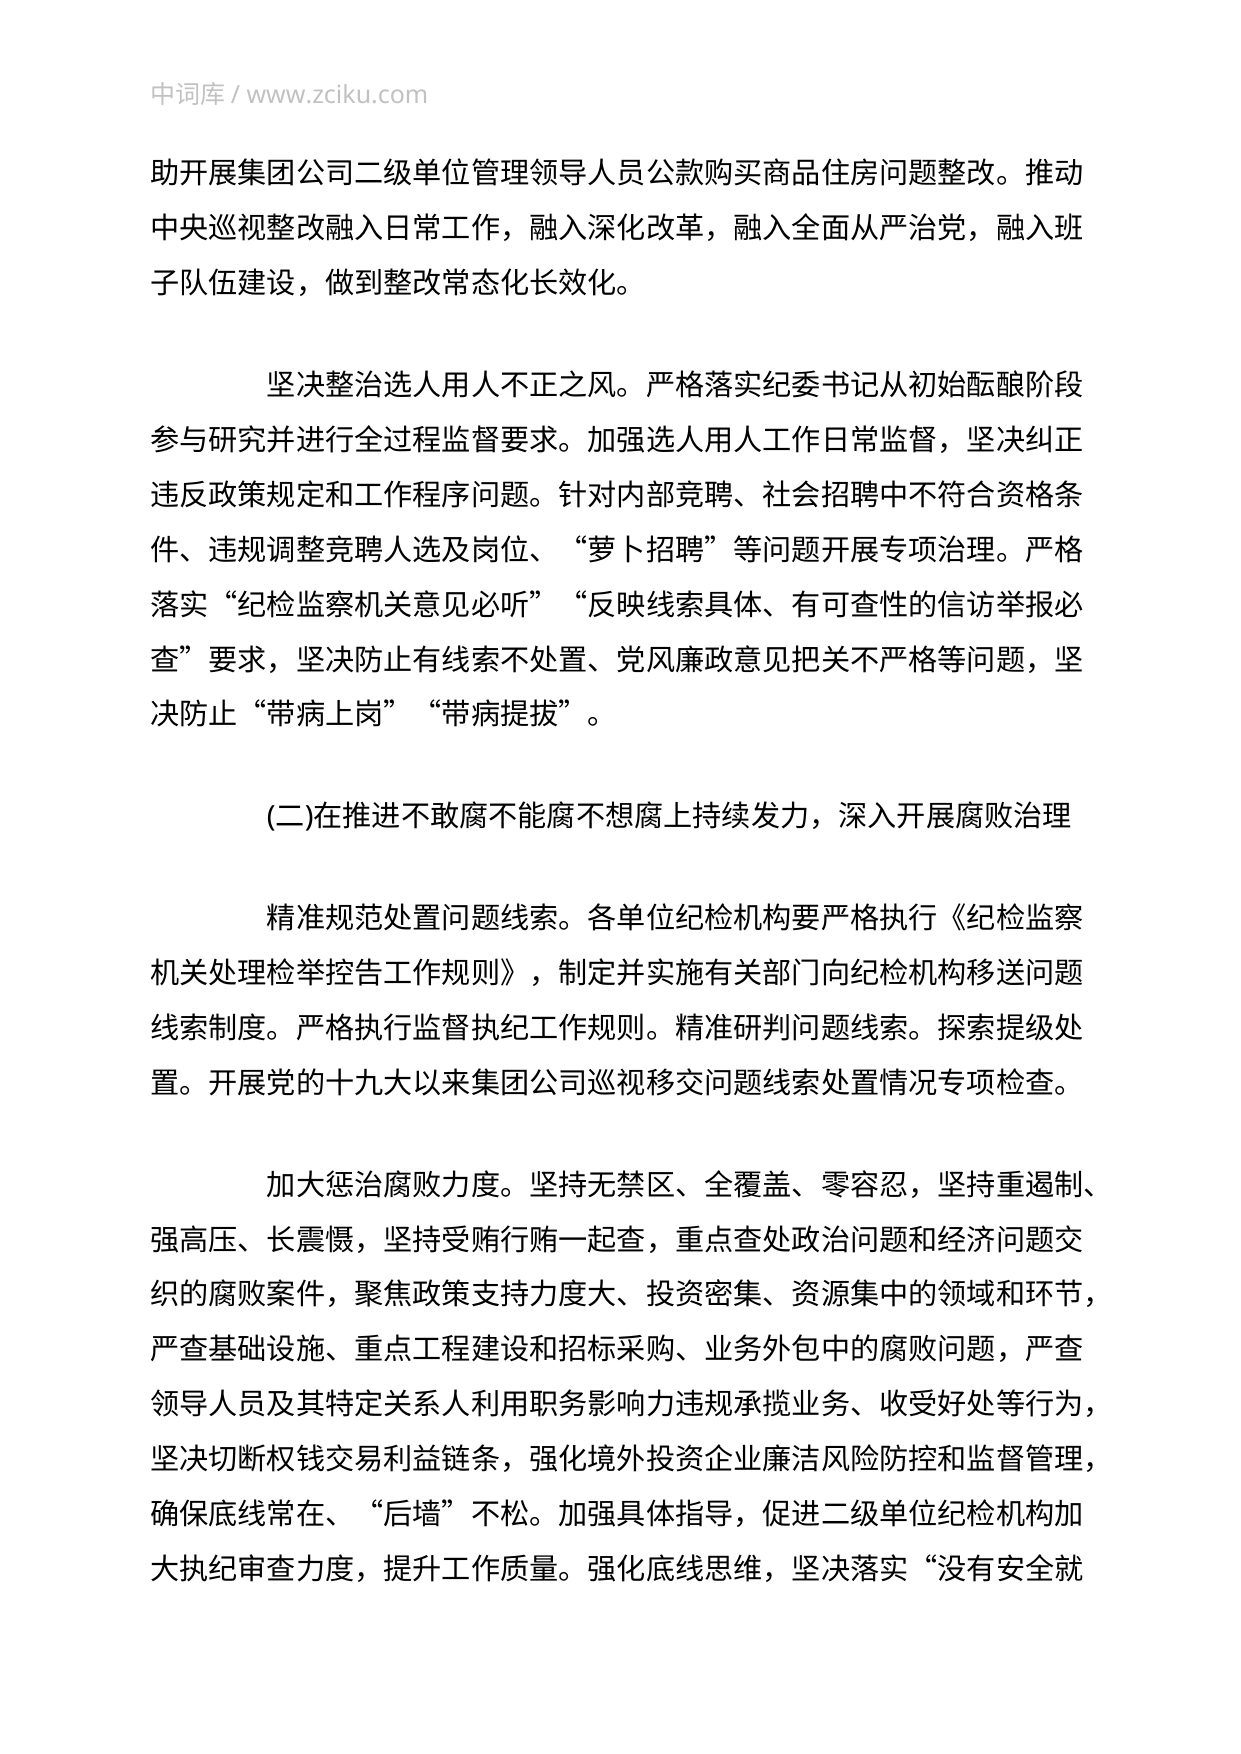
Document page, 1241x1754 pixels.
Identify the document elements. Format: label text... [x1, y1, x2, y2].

text 坚决整治选人用人不正之风。严格落实纪委书记从初始酝酿阶段参与研究并进行全过程监督要求。加强选人用人工作日常监督，坚决纠正违反政策规定和工作程序问题。针对内部竞聘、社会招聘中不符合资格条件、违规调整竞聘人选及岗位、“萝卜招聘”等问题开展专项治理。严格落实“纪检监察机关意见必听”“反映线索具体、有可查性的信访举报必查”要求，坚决防止有线索不处置、党风廉政意见把关不严格等问题，坚决防止“带病上岗”“带病提拔”。 [150, 362, 1090, 733]
text (二)在推进不敢腐不能腐不想腐上持续发力，深入开展腐败治理 [150, 793, 1090, 835]
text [150, 150, 1090, 302]
text 精准规范处置问题线索。各单位纪检机构要严格执行《纪检监察机关处理检举控告工作规则》，制定并实施有关部门向纪检机构移送问题线索制度。严格执行监督执纪工作规则。精准研判问题线索。探索提级处置。开展党的十九大以来集团公司巡视移交问题线索处置情况专项检查。 [150, 895, 1090, 1102]
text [150, 1161, 1090, 1588]
